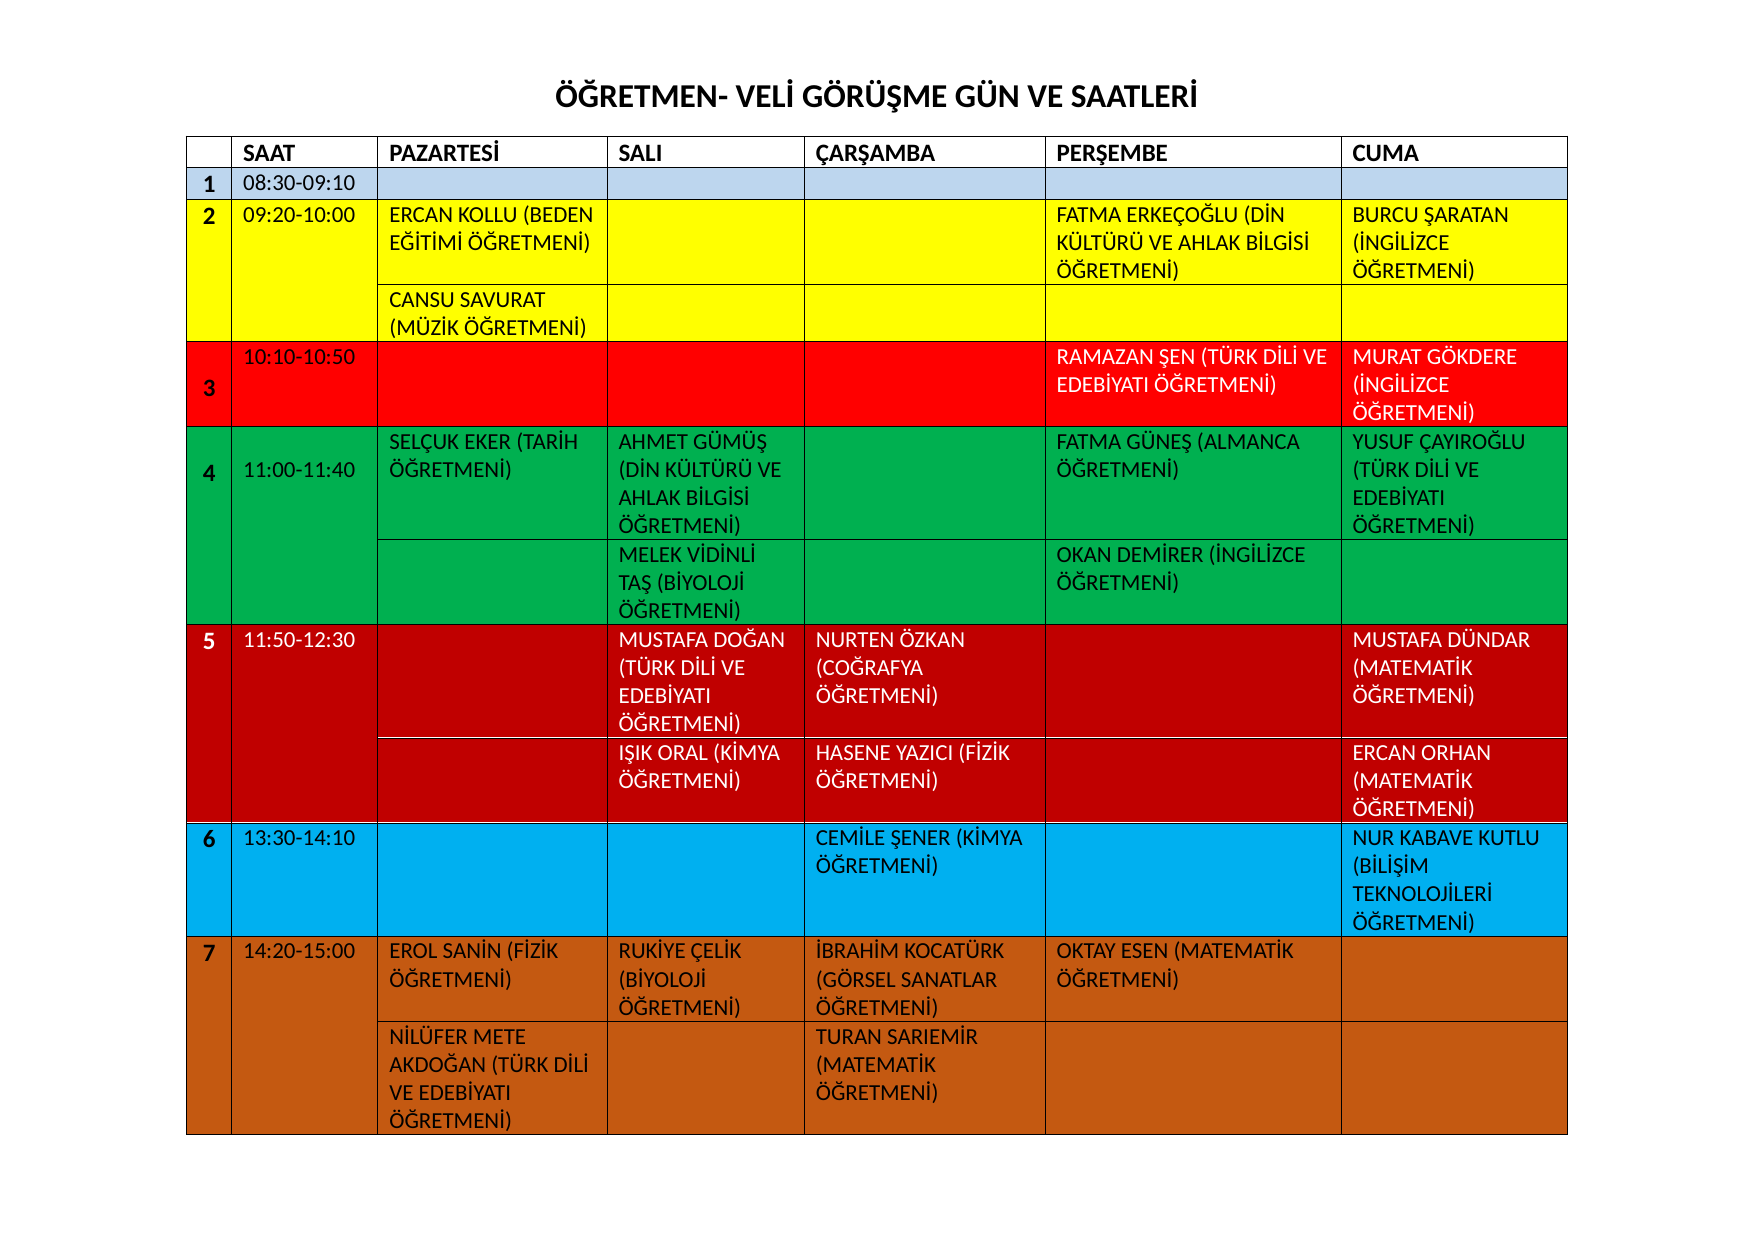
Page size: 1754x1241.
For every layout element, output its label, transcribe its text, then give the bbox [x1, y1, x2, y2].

table_cell IŞIK ORAL (KİMYA ÖĞRETMENİ) [608, 739, 804, 822]
table_cell [1342, 168, 1567, 199]
table_cell [1046, 1022, 1341, 1134]
table_cell 11:00-11:40 [232, 427, 377, 624]
table_cell 13:30-14:10 [232, 824, 377, 936]
table_cell RUKİYE ÇELİK (BİYOLOJİ ÖĞRETMENİ) [608, 937, 804, 1021]
table_cell [608, 285, 804, 341]
table_cell MURAT GÖKDERE (İNGİLİZCE ÖĞRETMENİ) [1342, 342, 1567, 426]
table_cell [378, 824, 607, 936]
table_cell [1342, 1022, 1567, 1134]
table_cell 14:20-15:00 [232, 937, 377, 1134]
text ÖĞRETMEN- VELİ GÖRÜŞME GÜN VE SAATLERİ [75, 75, 1679, 116]
table_cell [608, 200, 804, 284]
table_cell [805, 540, 1045, 624]
table_cell 4 [187, 427, 231, 624]
table_cell [1046, 168, 1341, 199]
table_cell [805, 427, 1045, 539]
table_cell [378, 739, 607, 822]
table_cell [608, 824, 804, 936]
table_cell ERCAN ORHAN (MATEMATİK ÖĞRETMENİ) [1342, 739, 1567, 822]
table_cell SELÇUK EKER (TARİH ÖĞRETMENİ) [378, 427, 607, 539]
table_cell 6 [187, 824, 231, 936]
table_cell MELEK VİDİNLİ TAŞ (BİYOLOJİ ÖĞRETMENİ) [608, 540, 804, 624]
table_cell [1046, 625, 1341, 737]
table_cell [608, 342, 804, 426]
table_cell [1342, 285, 1567, 341]
table_header [187, 137, 231, 167]
table_cell 09:20-10:00 [232, 200, 377, 341]
table_cell FATMA GÜNEŞ (ALMANCA ÖĞRETMENİ) [1046, 427, 1341, 539]
table_cell [1342, 937, 1567, 1021]
table_cell CEMİLE ŞENER (KİMYA ÖĞRETMENİ) [805, 824, 1045, 936]
table_header CUMA [1342, 137, 1567, 167]
table_cell ERCAN KOLLU (BEDEN EĞİTİMİ ÖĞRETMENİ) [378, 200, 607, 284]
table_cell [378, 342, 607, 426]
table_cell 11:50-12:30 [232, 625, 377, 822]
table_cell NUR KABAVE KUTLU (BİLİŞİM TEKNOLOJİLERİ ÖĞRETMENİ) [1342, 824, 1567, 936]
table_header SAAT [232, 137, 377, 167]
table_cell MUSTAFA DOĞAN (TÜRK DİLİ VE EDEBİYATI ÖĞRETMENİ) [608, 625, 804, 737]
table_cell TURAN SARIEMİR (MATEMATİK ÖĞRETMENİ) [805, 1022, 1045, 1134]
table_cell [608, 1022, 804, 1134]
table_cell [1046, 739, 1341, 822]
table_cell 1 [187, 168, 231, 199]
table_cell [805, 168, 1045, 199]
table_cell OKTAY ESEN (MATEMATİK ÖĞRETMENİ) [1046, 937, 1341, 1021]
table_cell FATMA ERKEÇOĞLU (DİN KÜLTÜRÜ VE AHLAK BİLGİSİ ÖĞRETMENİ) [1046, 200, 1341, 284]
table_cell 08:30-09:10 [232, 168, 377, 199]
table_cell [378, 168, 607, 199]
table_cell EROL SANİN (FİZİK ÖĞRETMENİ) [378, 937, 607, 1021]
table_cell İBRAHİM KOCATÜRK (GÖRSEL SANATLAR ÖĞRETMENİ) [805, 937, 1045, 1021]
table_cell [1342, 540, 1567, 624]
table_cell 5 [187, 625, 231, 822]
table_header ÇARŞAMBA [805, 137, 1045, 167]
table_header SALI [608, 137, 804, 167]
table_cell YUSUF ÇAYIROĞLU (TÜRK DİLİ VE EDEBİYATI ÖĞRETMENİ) [1342, 427, 1567, 539]
table_cell 2 [187, 200, 231, 341]
table_cell [1046, 285, 1341, 341]
table_cell MUSTAFA DÜNDAR (MATEMATİK ÖĞRETMENİ) [1342, 625, 1567, 737]
table_cell OKAN DEMİRER (İNGİLİZCE ÖĞRETMENİ) [1046, 540, 1341, 624]
table_cell [805, 200, 1045, 284]
table_cell [1046, 824, 1341, 936]
table_cell NURTEN ÖZKAN (COĞRAFYA ÖĞRETMENİ) [805, 625, 1045, 737]
table_cell [608, 168, 804, 199]
table_cell [805, 342, 1045, 426]
table_cell 3 [187, 342, 231, 426]
table_cell RAMAZAN ŞEN (TÜRK DİLİ VE EDEBİYATI ÖĞRETMENİ) [1046, 342, 1341, 426]
table_cell [378, 540, 607, 624]
table_cell [805, 285, 1045, 341]
table_cell 10:10-10:50 [232, 342, 377, 426]
table_cell BURCU ŞARATAN (İNGİLİZCE ÖĞRETMENİ) [1342, 200, 1567, 284]
table_cell [378, 625, 607, 737]
table_cell NİLÜFER METE AKDOĞAN (TÜRK DİLİ VE EDEBİYATI ÖĞRETMENİ) [378, 1022, 607, 1134]
table_header PAZARTESİ [378, 137, 607, 167]
table_cell HASENE YAZICI (FİZİK ÖĞRETMENİ) [805, 739, 1045, 822]
table_cell AHMET GÜMÜŞ (DİN KÜLTÜRÜ VE AHLAK BİLGİSİ ÖĞRETMENİ) [608, 427, 804, 539]
table_header PERŞEMBE [1046, 137, 1341, 167]
table_cell CANSU SAVURAT (MÜZİK ÖĞRETMENİ) [378, 285, 607, 341]
table_cell 7 [187, 937, 231, 1134]
